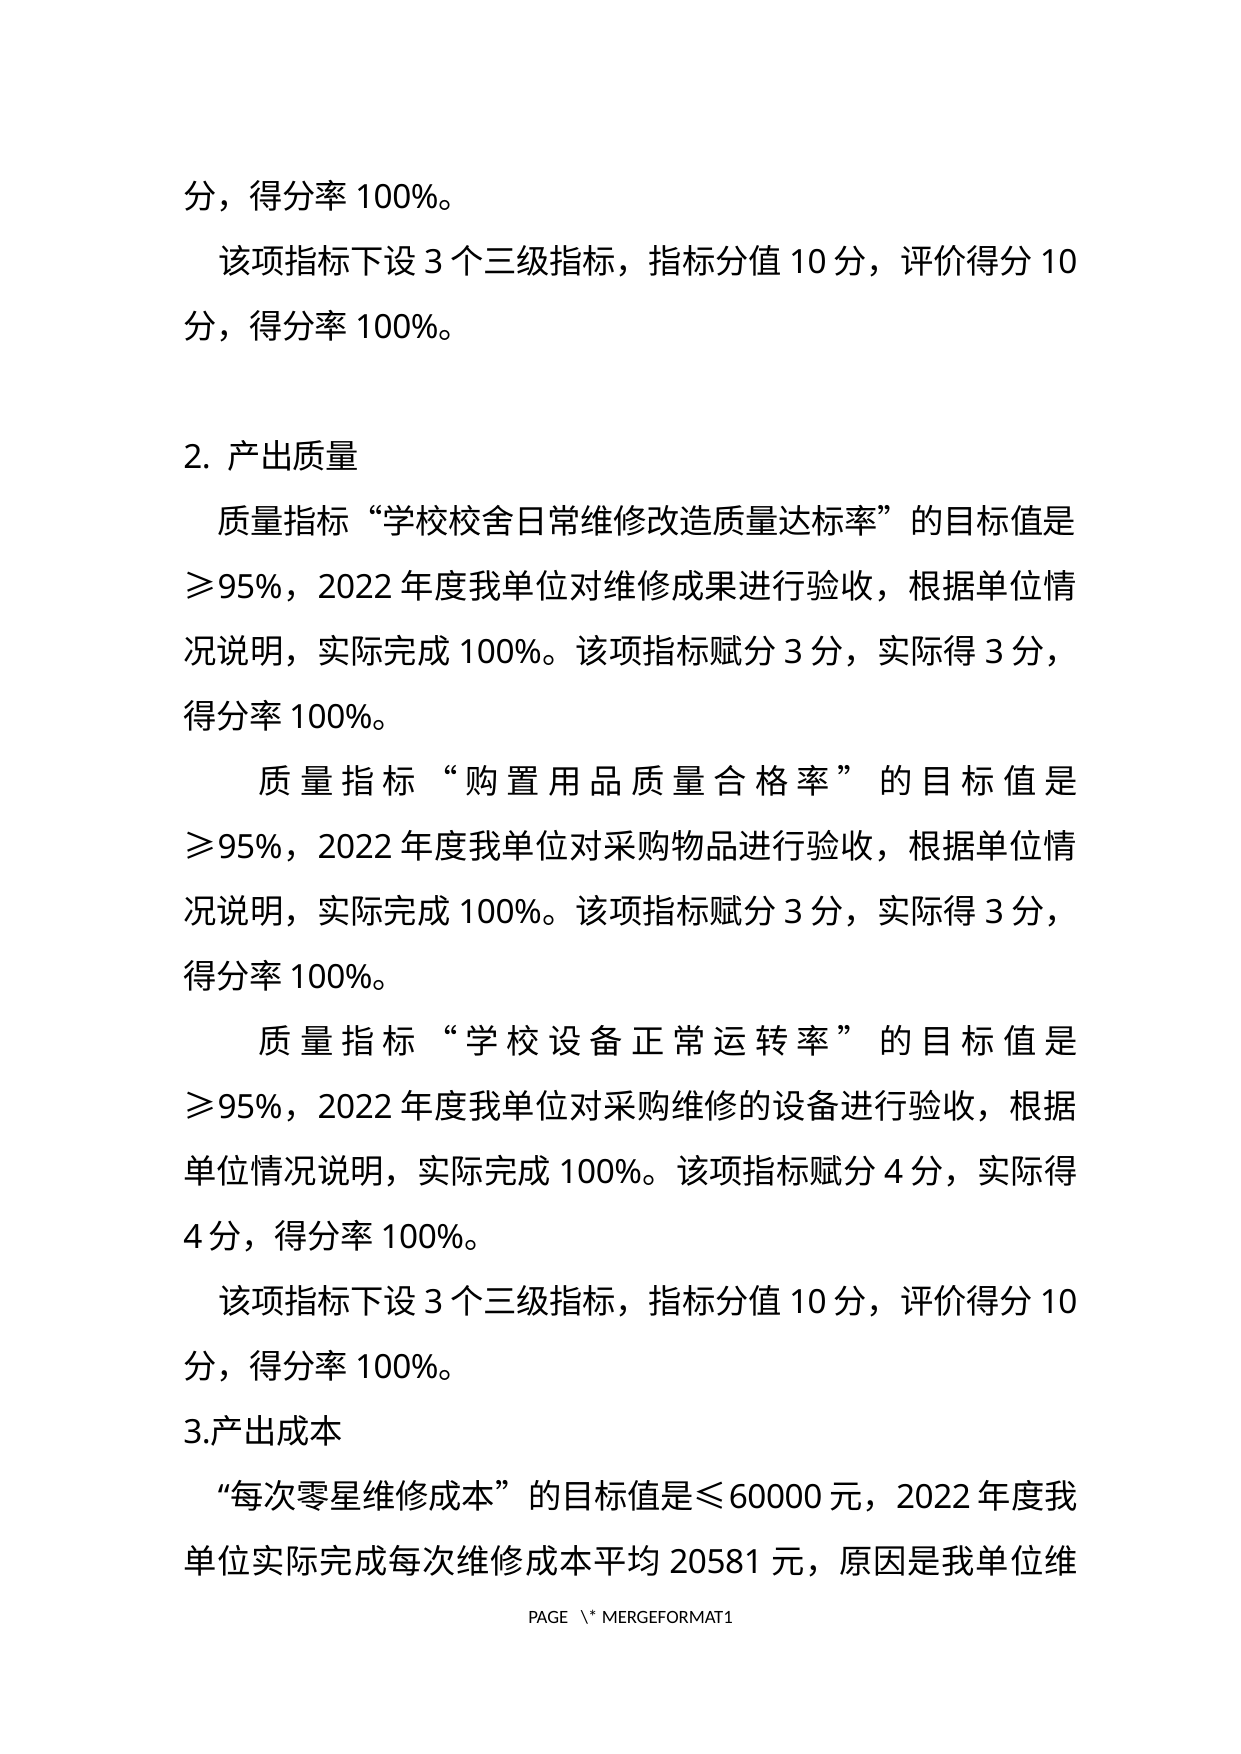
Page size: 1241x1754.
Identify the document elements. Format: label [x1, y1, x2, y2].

text [183, 162, 1078, 1592]
